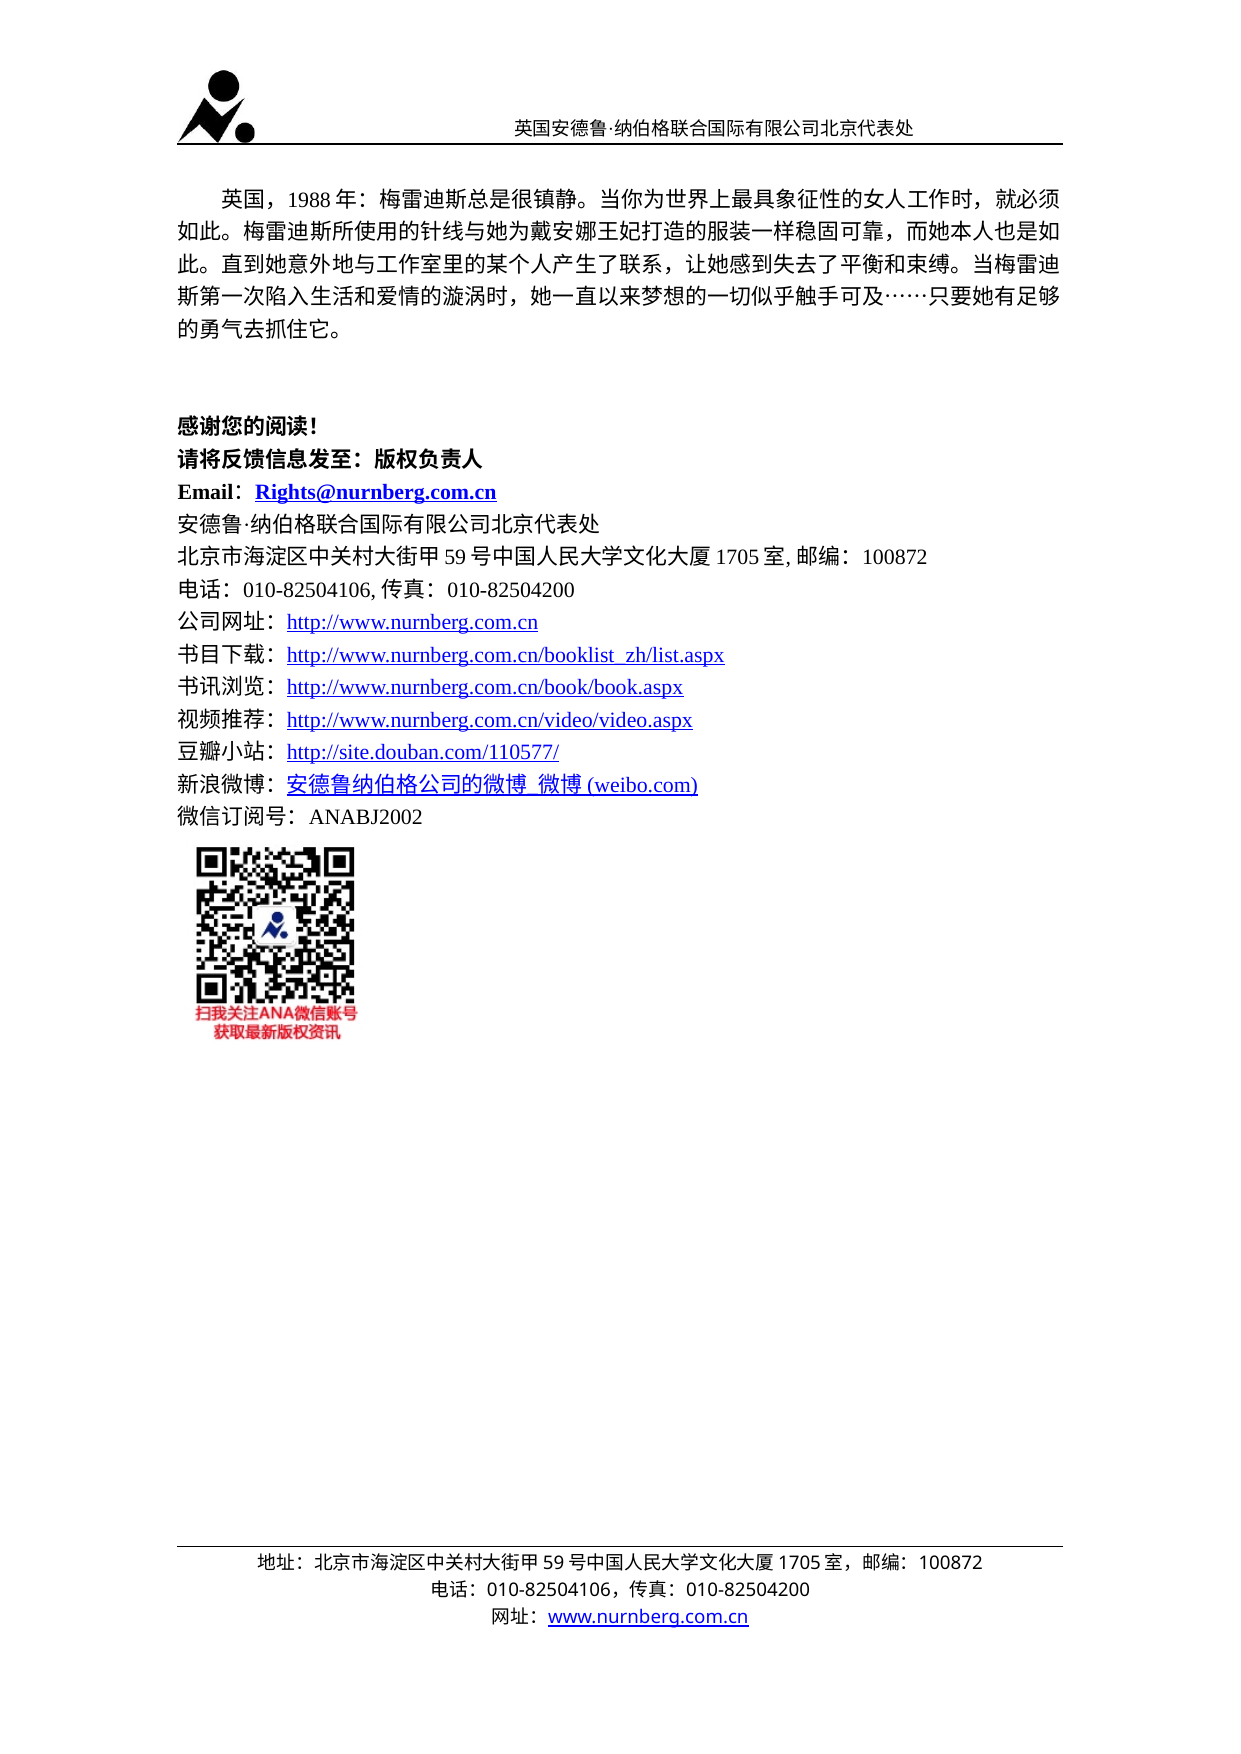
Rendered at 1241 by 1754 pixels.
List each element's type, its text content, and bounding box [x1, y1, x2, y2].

text 微信订阅号：ANABJ2002 [177, 799, 1063, 831]
text 豆瓣小站：http://site.douban.com/110577/ [177, 734, 1063, 766]
text 感谢您的阅读！ [177, 409, 1063, 441]
text 新浪微博：安德鲁纳伯格公司的微博_微博 (weibo.com) [177, 766, 1063, 799]
text 视频推荐：http://www.nurnberg.com.cn/video/video.aspx [177, 701, 1063, 734]
text Email：Rights@nurnberg.com.cn [177, 474, 1063, 506]
text 公司网址：http://www.nurnberg.com.cn [177, 604, 1063, 636]
text 书讯浏览：http://www.nurnberg.com.cn/book/book.aspx [177, 669, 1063, 701]
text 英国，1988年：梅雷迪斯总是很镇静。当你为世界上最具象征性的女人工作时，就必须如此。梅雷迪斯所使用的针线与她为戴安娜王妃打造的服装一样稳固可靠，而她本人也是如此。直到她意外地与工作室里的某个人产生了联系，让她感到失去了平衡和束缚。当梅雷迪斯第一次陷入生活和爱情的漩涡时，她一直以来梦想的一切似乎触手可及……只要她有足够的勇气去抓住它。 [177, 181, 1063, 344]
text 书目下载：http://www.nurnberg.com.cn/booklist_zh/list.aspx [177, 636, 1063, 669]
text 安德鲁·纳伯格联合国际有限公司北京代表处 [177, 506, 1063, 539]
picture [177, 70, 255, 143]
text 北京市海淀区中关村大街甲59号中国人民大学文化大厦1705室, 邮编：100872 [177, 539, 1063, 571]
text 电话：010-82504106, 传真：010-82504200 [177, 571, 1063, 604]
text 请将反馈信息发至：版权负责人 [177, 441, 1063, 474]
picture [177, 831, 374, 1045]
